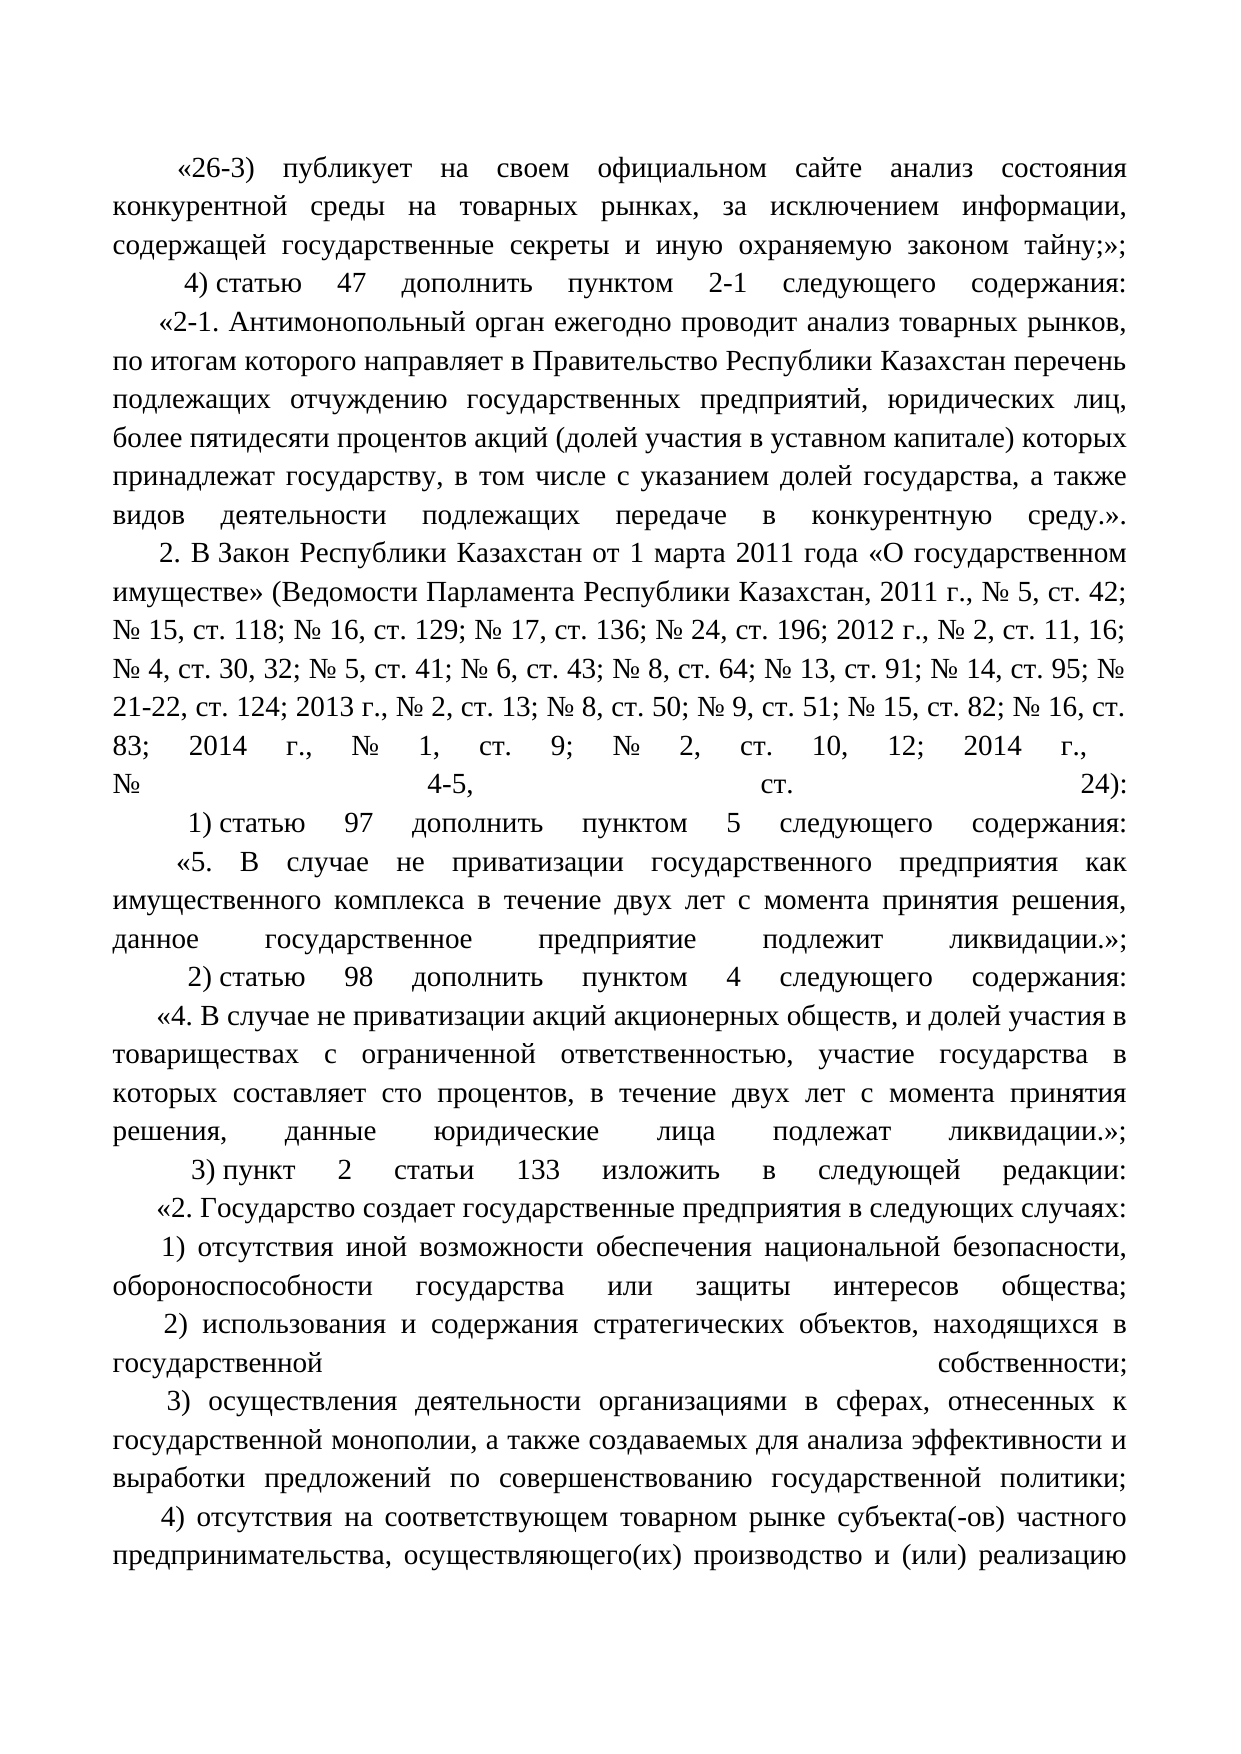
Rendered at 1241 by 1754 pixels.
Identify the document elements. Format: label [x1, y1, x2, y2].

text [112, 150, 1128, 1571]
